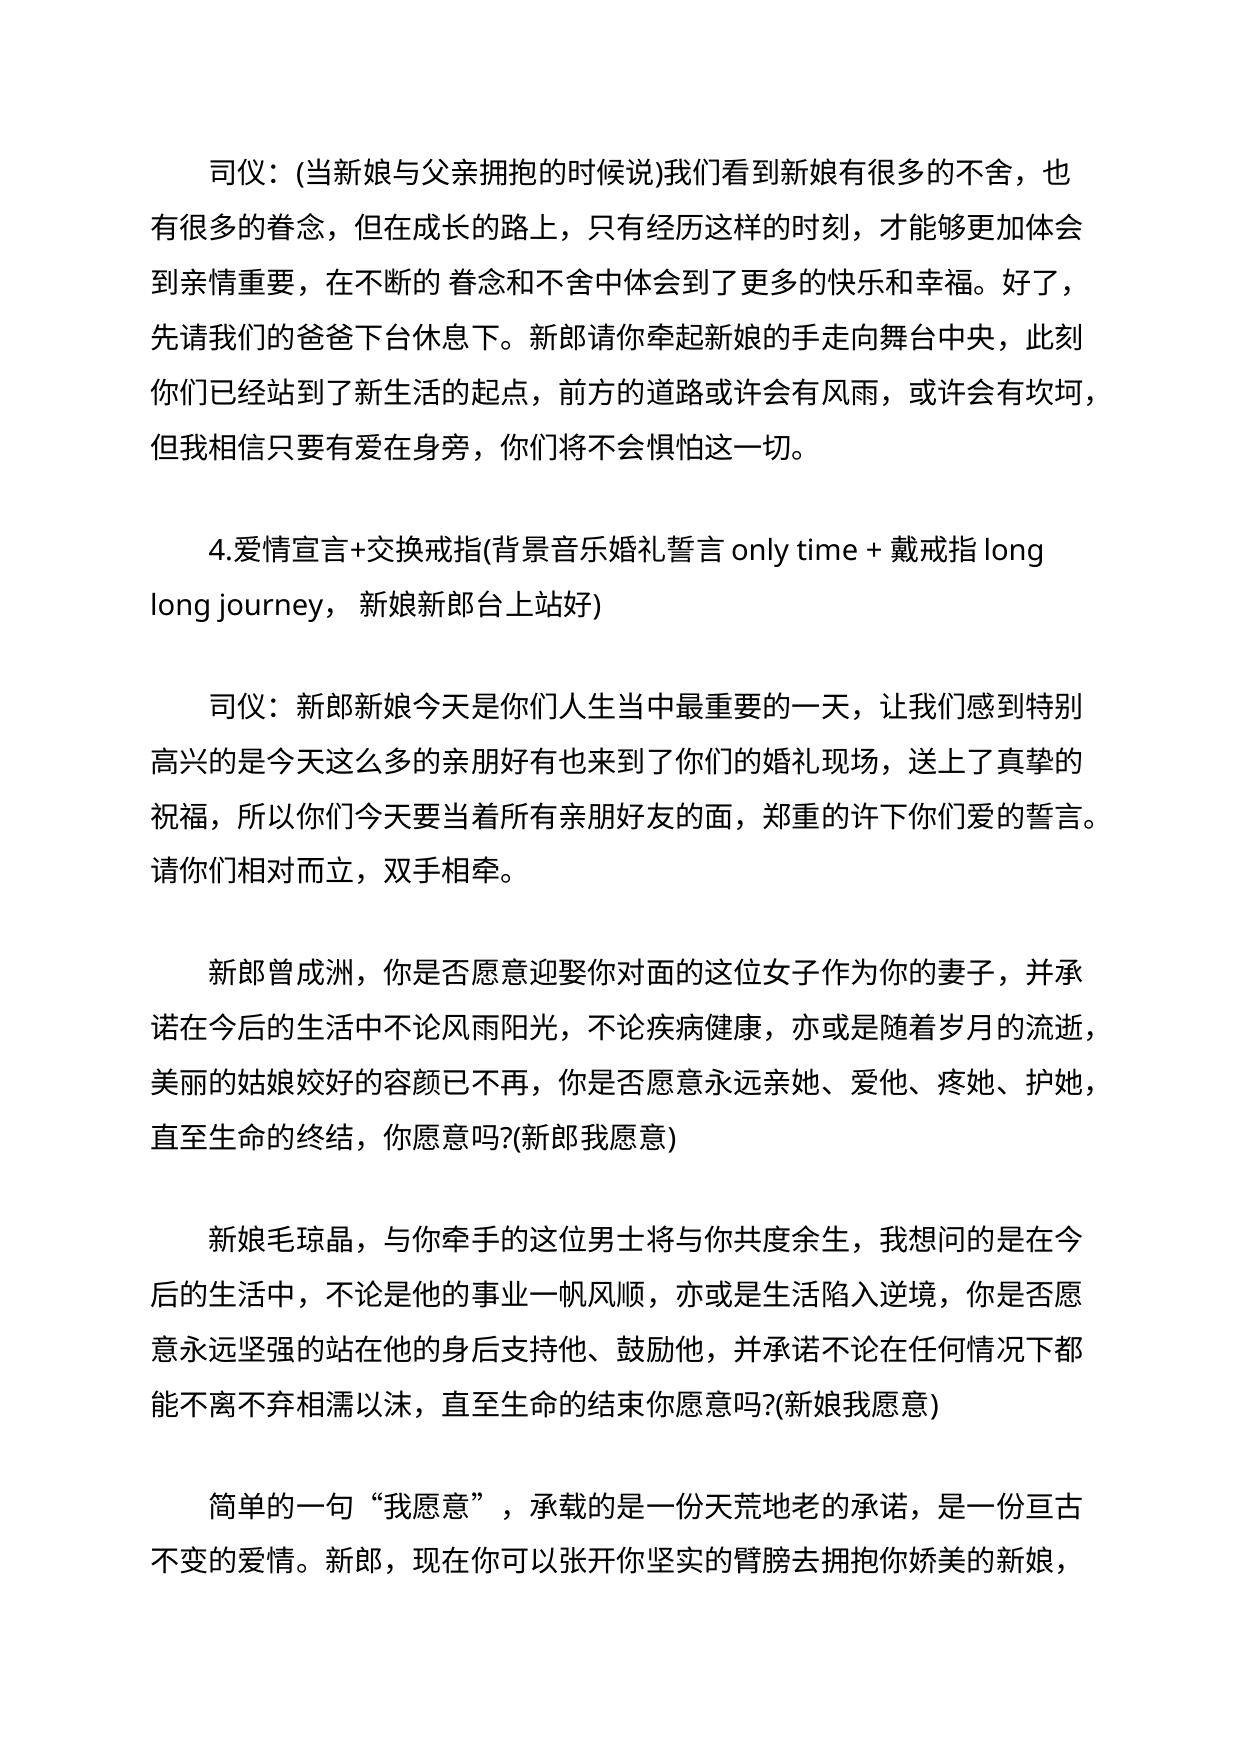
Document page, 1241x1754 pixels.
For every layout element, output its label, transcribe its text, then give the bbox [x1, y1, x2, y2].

text 新郎曾成洲，你是否愿意迎娶你对面的这位女子作为你的妻子，并承诺在今后的生活中不论风雨阳光，不论疾病健康，亦或是随着岁月的流逝，美丽的姑娘姣好的容颜已不再，你是否愿意永远亲她、爱他、疼她、护她，直至生命的终结，你愿意吗?(新郎我愿意) [150, 950, 1090, 1157]
text 司仪：新郎新娘今天是你们人生当中最重要的一天，让我们感到特别高兴的是今天这么多的亲朋好有也来到了你们的婚礼现场，送上了真挚的祝福，所以你们今天要当着所有亲朋好友的面，郑重的许下你们爱的誓言。请你们相对而立，双手相牵。 [150, 683, 1090, 890]
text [150, 1483, 1090, 1580]
text 新娘毛琼晶，与你牵手的这位男士将与你共度余生，我想问的是在今后的生活中，不论是他的事业一帆风顺，亦或是生活陷入逆境，你是否愿意永远坚强的站在他的身后支持他、鼓励他，并承诺不论在任何情况下都能不离不弃相濡以沫，直至生命的结束你愿意吗?(新娘我愿意) [150, 1216, 1090, 1423]
text 4.爱情宣言+交换戒指(背景音乐婚礼誓言only time + 戴戒指long long journey， 新娘新郎台上站好) [150, 526, 1090, 624]
text 司仪：(当新娘与父亲拥抱的时候说)我们看到新娘有很多的不舍，也有很多的眷念，但在成长的路上，只有经历这样的时刻，才能够更加体会到亲情重要，在不断的 眷念和不舍中体会到了更多的快乐和幸福。好了，先请我们的爸爸下台休息下。新郎请你牵起新娘的手走向舞台中央，此刻你们已经站到了新生活的起点，前方的道路或许会有风雨，或许会有坎坷，但我相信只要有爱在身旁，你们将不会惧怕这一切。 [150, 150, 1090, 467]
